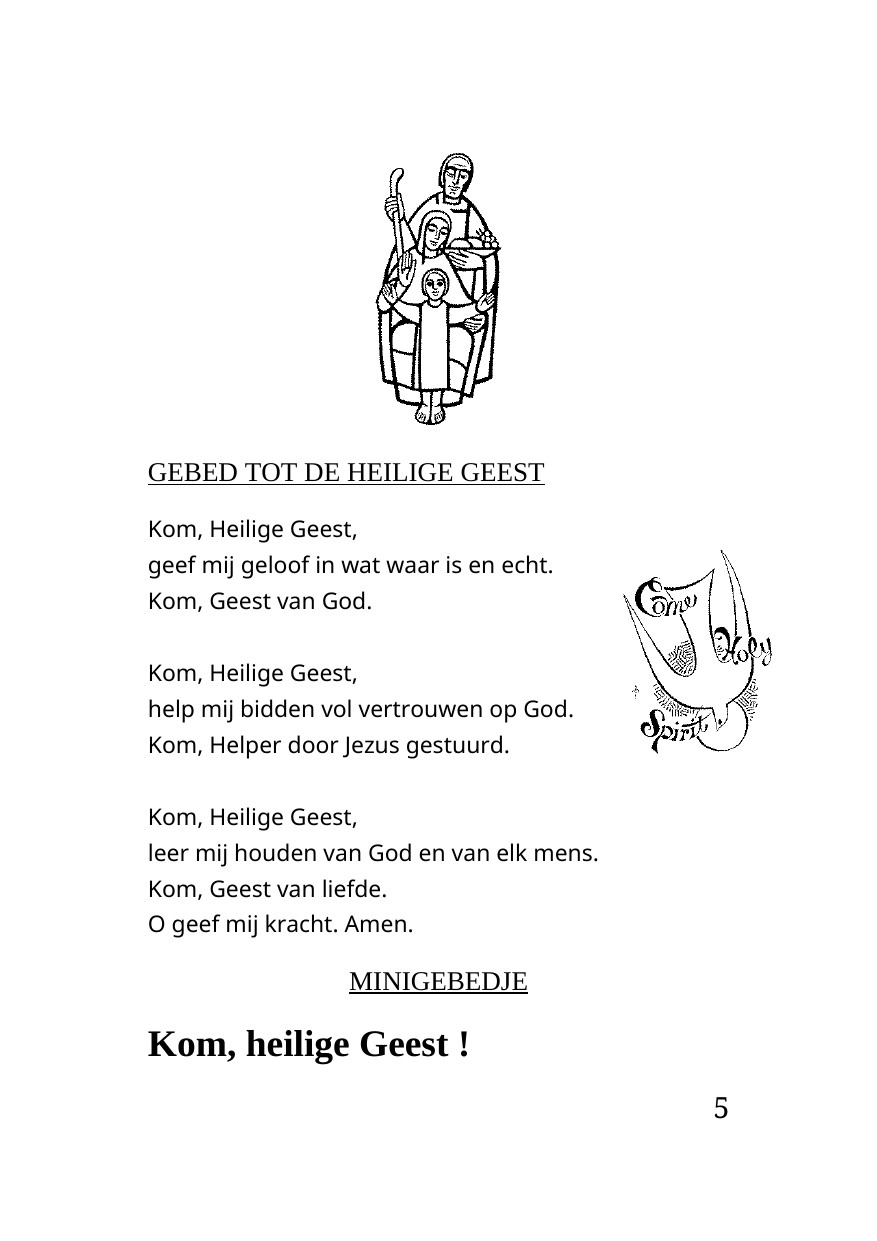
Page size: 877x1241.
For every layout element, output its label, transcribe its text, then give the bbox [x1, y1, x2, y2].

picture [622, 547, 774, 756]
text Kom, heilige Geest ! [148, 1022, 729, 1065]
text MINIGEBEDJE [148, 965, 729, 996]
picture [369, 147, 508, 430]
text GEBED TOT DE HEILIGE GEEST [148, 457, 729, 488]
text Kom, Heilige Geest, geef mij geloof in wat waar is en echt. Kom, Geest van God. Kom, Heilige Geest, help mij bidden vol vertrouwen op God. Kom, Helper door Jezus gestuurd. Kom, Heilige Geest, leer mij houden van God en van elk mens. Kom, Geest van liefde. O geef mij kracht. Amen. [148, 513, 729, 940]
